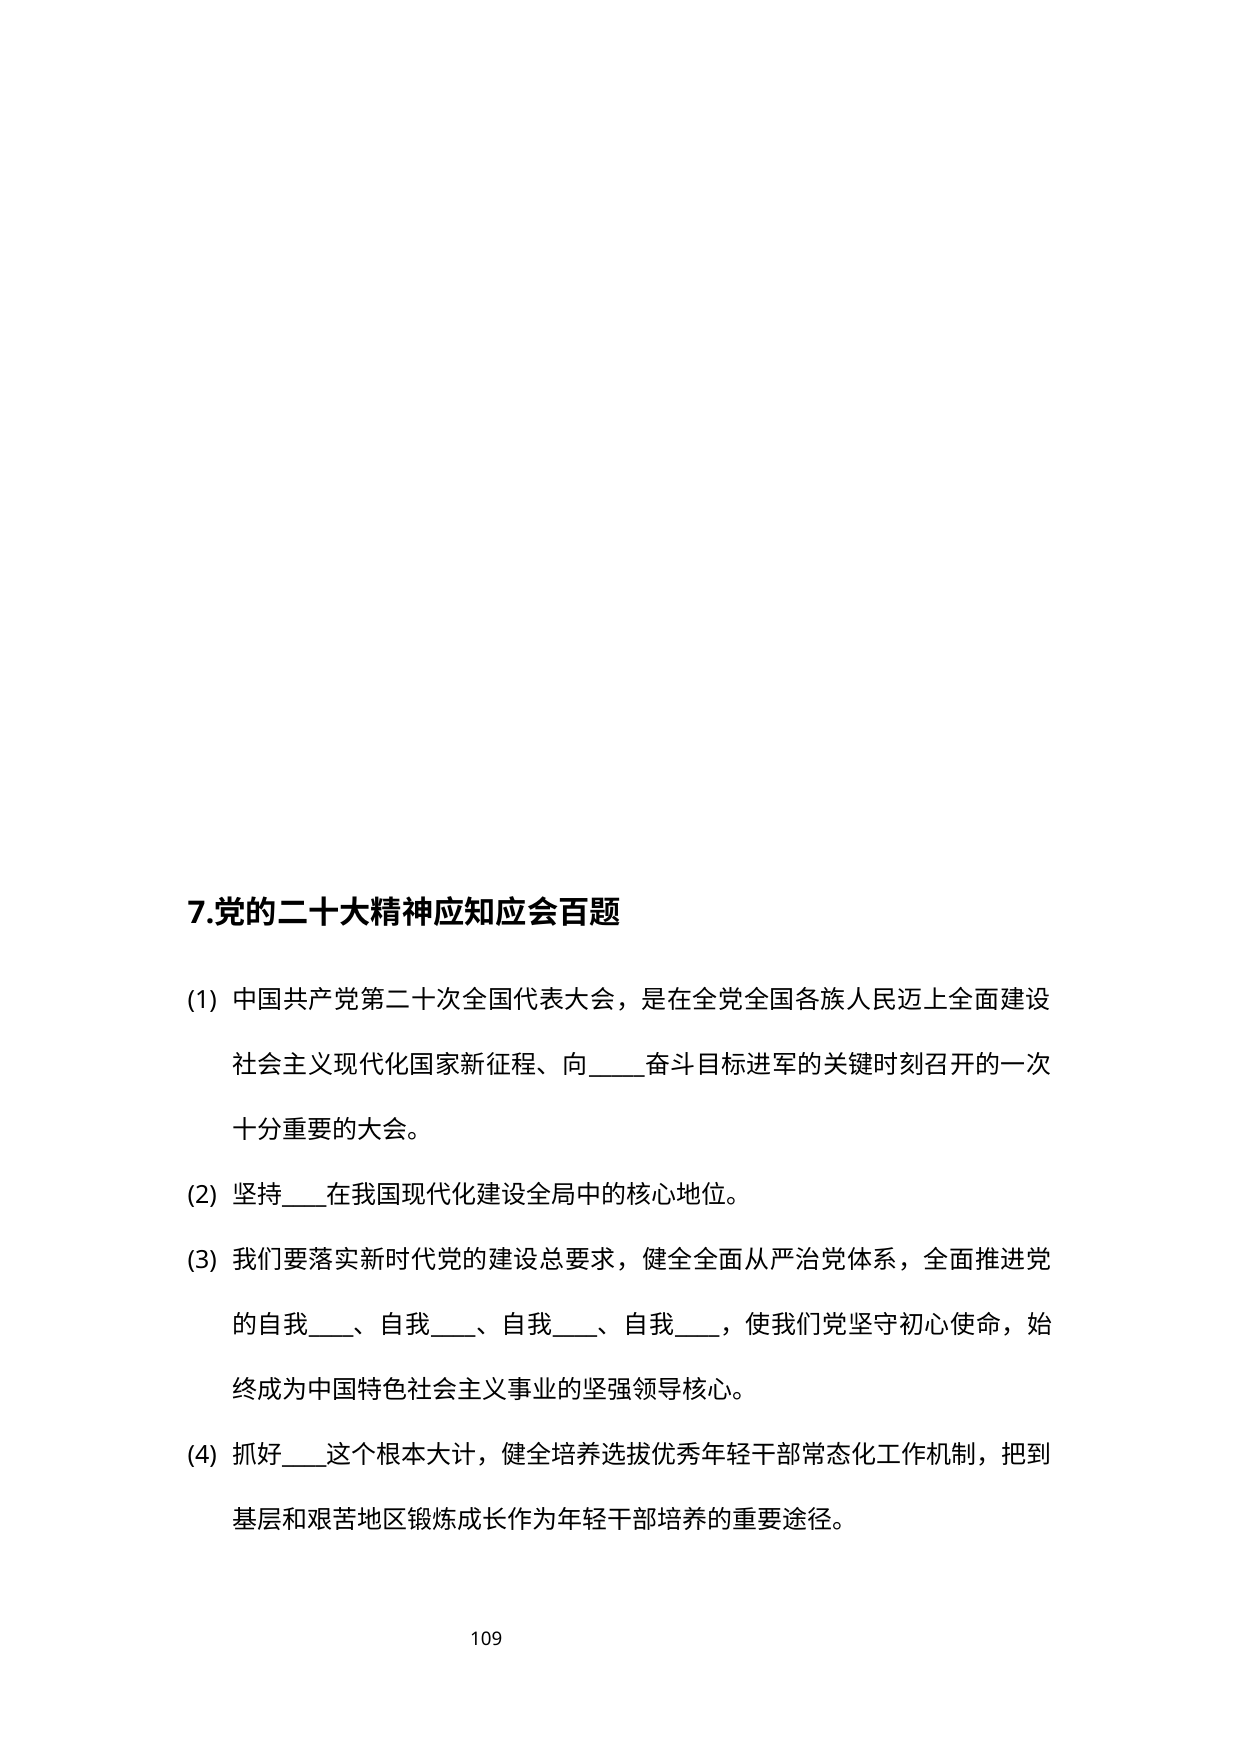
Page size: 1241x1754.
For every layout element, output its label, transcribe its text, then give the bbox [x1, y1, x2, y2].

list 中国共产党第二十次全国代表大会，是在全党全国各族人民迈上全面建设社会主义现代化国家新征程、向_____奋斗目标进军的关键时刻召开的一次十分重要的大会。 [187, 965, 1053, 1160]
list 我们要落实新时代党的建设总要求，健全全面从严治党体系，全面推进党的自我____、自我____、自我____、自我____，使我们党坚守初心使命，始终成为中国特色社会主义事业的坚强领导核心。 [187, 1225, 1053, 1420]
list 坚持____在我国现代化建设全局中的核心地位。 [187, 1160, 1053, 1225]
list 抓好____这个根本大计，健全培养选拔优秀年轻干部常态化工作机制，把到基层和艰苦地区锻炼成长作为年轻干部培养的重要途径。 [187, 1420, 1053, 1550]
subtitle 7.党的二十大精神应知应会百题 [187, 877, 1053, 942]
